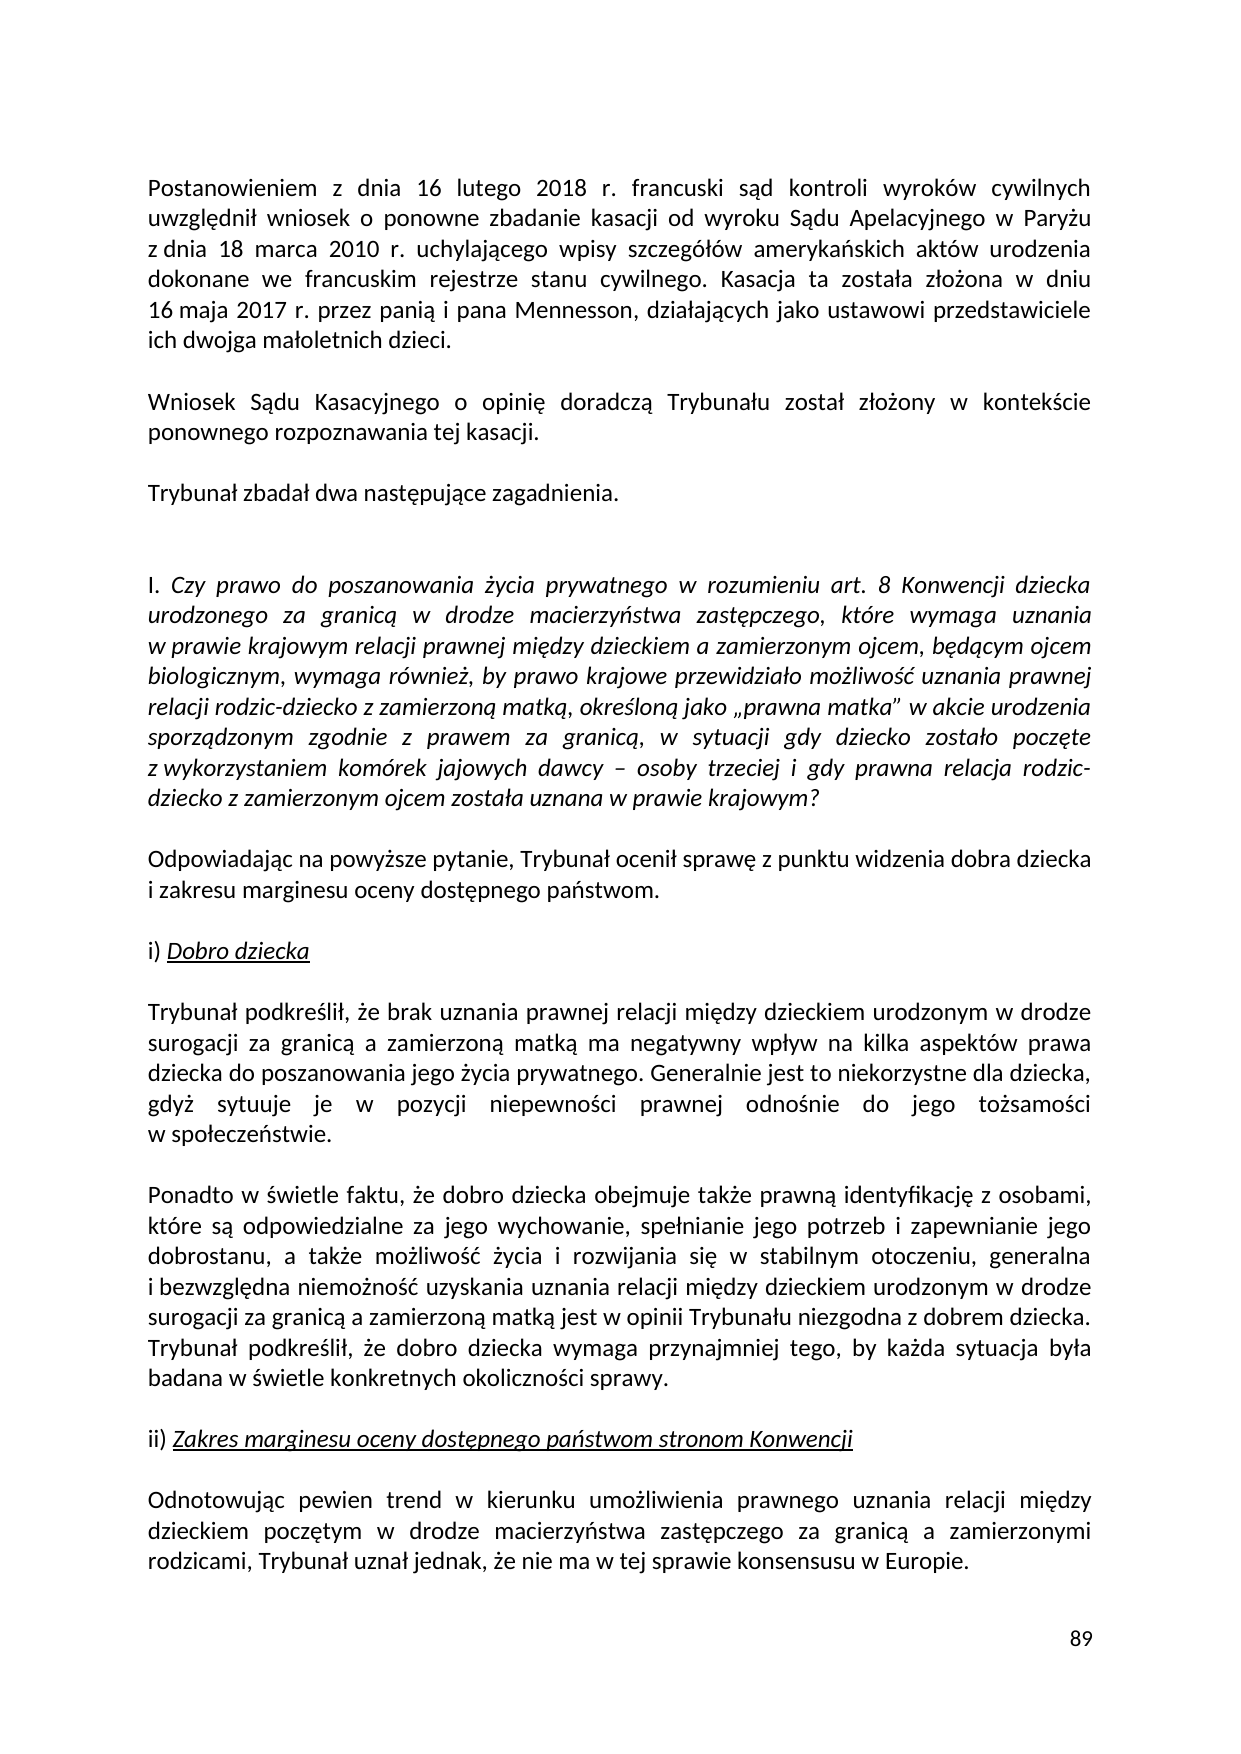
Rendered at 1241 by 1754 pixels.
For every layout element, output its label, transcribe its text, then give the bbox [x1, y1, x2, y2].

text Trybunał podkreślił, że brak uznania prawnej relacji między dzieckiem urodzonym w drodze surogacji za granicą a zamierzoną matką ma negatywny wpływ na kilka aspektów prawa dziecka do poszanowania jego życia prywatnego. Generalnie jest to niekorzystne dla dziecka, gdyż sytuuje je w pozycji niepewności prawnej odnośnie do jego tożsamości w społeczeństwie. [148, 996, 1093, 1149]
text Postanowieniem z dnia 16 lutego 2018 r. francuski sąd kontroli wyroków cywilnych uwzględnił wniosek o ponowne zbadanie kasacji od wyroku Sądu Apelacyjnego w Paryżu z dnia 18 marca 2010 r. uchylającego wpisy szczegółów amerykańskich aktów urodzenia dokonane we francuskim rejestrze stanu cywilnego. Kasacja ta została złożona w dniu 16 maja 2017 r. przez panią i pana Mennesson, działających jako ustawowi przedstawiciele ich dwojga małoletnich dzieci. [148, 172, 1093, 355]
text Odnotowując pewien trend w kierunku umożliwienia prawnego uznania relacji między dzieckiem poczętym w drodze macierzyństwa zastępczego za granicą a zamierzonymi rodzicami, Trybunał uznał jednak, że nie ma w tej sprawie konsensusu w Europie. [148, 1484, 1093, 1576]
text Ponadto w świetle faktu, że dobro dziecka obejmuje także prawną identyfikację z osobami, które są odpowiedzialne za jego wychowanie, spełnianie jego potrzeb i zapewnianie jego dobrostanu, a także możliwość życia i rozwijania się w stabilnym otoczeniu, generalna i bezwzględna niemożność uzyskania uznania relacji między dzieckiem urodzonym w drodze surogacji za granicą a zamierzoną matką jest w opinii Trybunału niezgodna z dobrem dziecka. Trybunał podkreślił, że dobro dziecka wymaga przynajmniej tego, by każda sytuacja była badana w świetle konkretnych okoliczności sprawy. [148, 1179, 1093, 1393]
text Wniosek Sądu Kasacyjnego o opinię doradczą Trybunału został złożony w kontekście ponownego rozpoznawania tej kasacji. [148, 386, 1093, 447]
text I. Czy prawo do poszanowania życia prywatnego w rozumieniu art. 8 Konwencji dziecka urodzonego za granicą w drodze macierzyństwa zastępczego, które wymaga uznania w prawie krajowym relacji prawnej między dzieckiem a zamierzonym ojcem, będącym ojcem biologicznym, wymaga również, by prawo krajowe przewidziało możliwość uznania prawnej relacji rodzic-dziecko z zamierzoną matką, określoną jako „prawna matka” w akcie urodzenia sporządzonym zgodnie z prawem za granicą, w sytuacji gdy dziecko zostało poczęte z wykorzystaniem komórek jajowych dawcy – osoby trzeciej i gdy prawna relacja rodzic-dziecko z zamierzonym ojcem została uznana w prawie krajowym? [148, 569, 1093, 813]
text ii) Zakres marginesu oceny dostępnego państwom stronom Konwencji [148, 1423, 1093, 1454]
text Odpowiadając na powyższe pytanie, Trybunał ocenił sprawę z punktu widzenia dobra dziecka i zakresu marginesu oceny dostępnego państwom. [148, 843, 1093, 904]
text i) Dobro dziecka [148, 935, 1093, 966]
text Trybunał zbadał dwa następujące zagadnienia. [148, 477, 1093, 508]
